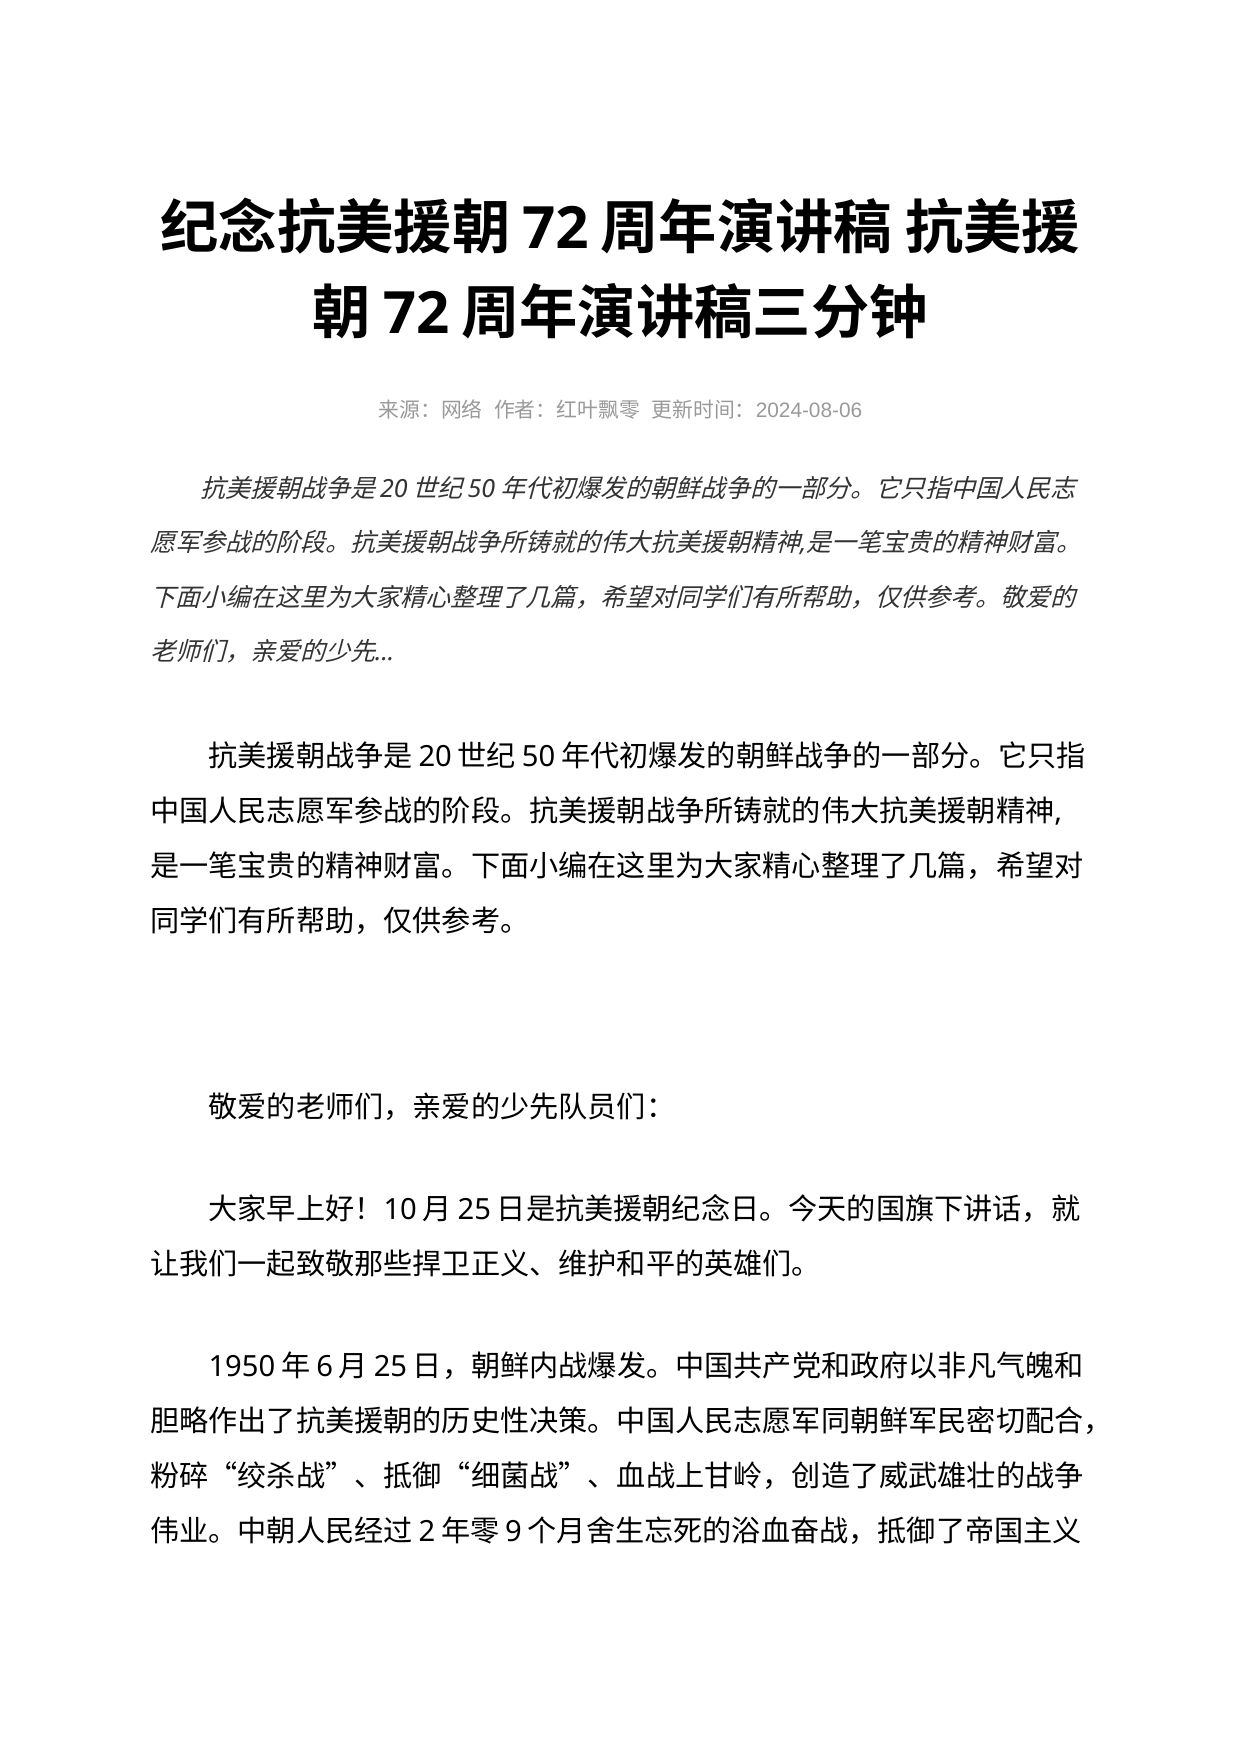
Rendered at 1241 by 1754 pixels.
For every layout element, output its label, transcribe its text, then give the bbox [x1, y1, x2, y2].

text 抗美援朝战争是20世纪50年代初爆发的朝鲜战争的一部分。它只指中国人民志愿军参战的阶段。抗美援朝战争所铸就的伟大抗美援朝精神,是一笔宝贵的精神财富。下面小编在这里为大家精心整理了几篇，希望对同学们有所帮助，仅供参考。敬爱的老师们，亲爱的少先... [150, 468, 1090, 668]
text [150, 1342, 1090, 1549]
text 抗美援朝战争是20世纪50年代初爆发的朝鲜战争的一部分。它只指中国人民志愿军参战的阶段。抗美援朝战争所铸就的伟大抗美援朝精神,是一笔宝贵的精神财富。下面小编在这里为大家精心整理了几篇，希望对同学们有所帮助，仅供参考。 [150, 733, 1090, 940]
text 敬爱的老师们，亲爱的少先队员们： [150, 1084, 1090, 1126]
text 大家早上好！10月25日是抗美援朝纪念日。今天的国旗下讲话，就让我们一起致敬那些捍卫正义、维护和平的英雄们。 [150, 1186, 1090, 1283]
text 来源：网络 作者：红叶飘零 更新时间：2024-08-06 [150, 398, 1090, 422]
subtitle 纪念抗美援朝72周年演讲稿 抗美援朝72周年演讲稿三分钟 [150, 181, 1090, 351]
